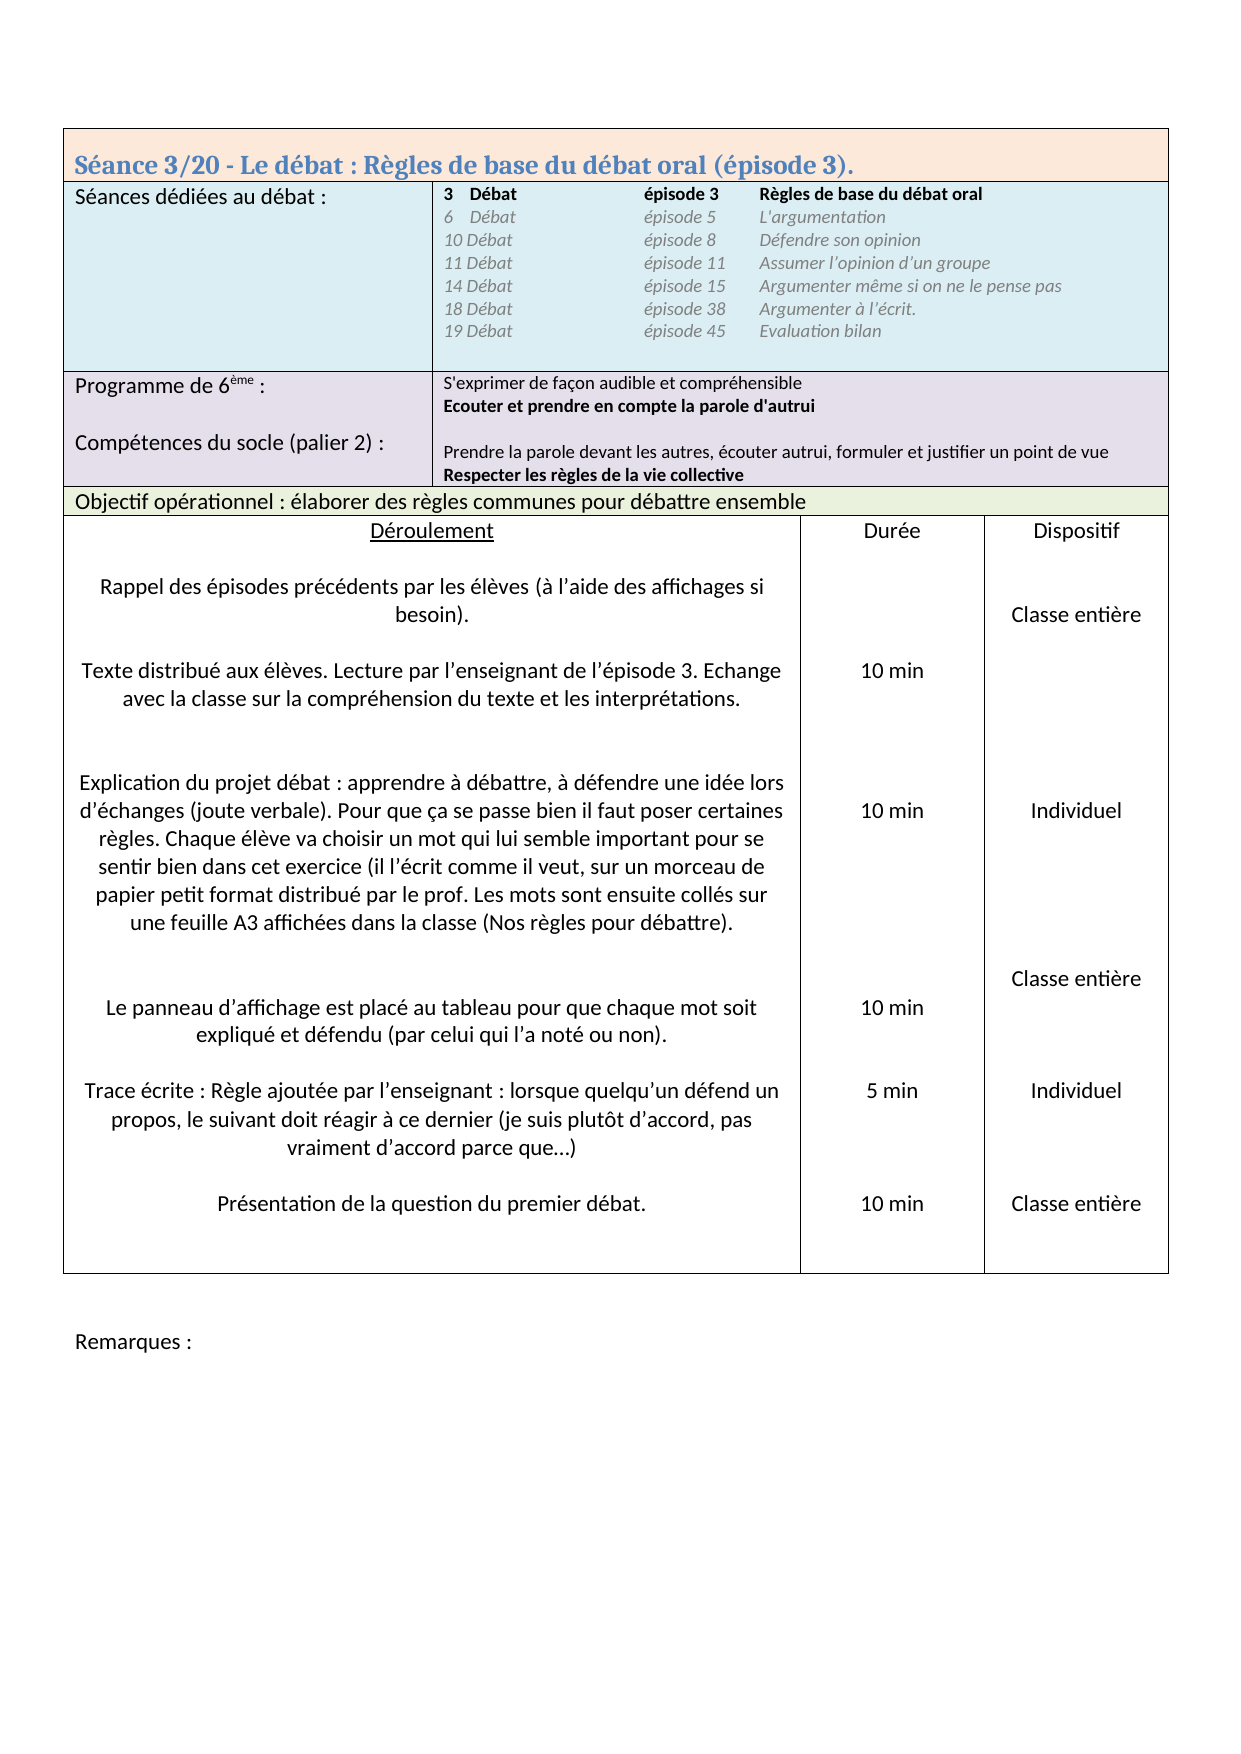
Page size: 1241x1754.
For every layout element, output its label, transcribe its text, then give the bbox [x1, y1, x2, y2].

table_cell Déroulement Rappel des épisodes précédents par les élèves (à l’aide des affichages si besoin). Texte distribué aux élèves. Lecture par l’enseignant de l’épisode 3. Echange avec la classe sur la compréhension du texte et les interprétations. Explication du projet débat : apprendre à débattre, à défendre une idée lors d’échanges (joute verbale). Pour que ça se passe bien il faut poser certaines règles. Chaque élève va choisir un mot qui lui semble important pour se sentir bien dans cet exercice (il l’écrit comme il veut, sur un morceau de papier petit format distribué par le prof. Les mots sont ensuite collés sur une feuille A3 affichées dans la classe (Nos règles pour débattre). Le panneau d’affichage est placé au tableau pour que chaque mot soit expliqué et défendu (par celui qui l’a noté ou non). Trace écrite : Règle ajoutée par l’enseignant : lorsque quelqu’un défend un propos, le suivant doit réagir à ce dernier (je suis plutôt d’accord, pas vraiment d’accord parce que…) Présentation de la question du premier débat. [64, 516, 800, 1273]
table_cell Objectif opérationnel : élaborer des règles communes pour débattre ensemble [64, 487, 1168, 515]
table_cell Séances dédiées au débat : [64, 182, 432, 371]
table_cell Programme de 6ème : Compétences du socle (palier 2) : [64, 372, 432, 486]
table_cell 3 Débat épisode 3 Règles de base du débat oral 6 Débat épisode 5 L'argumentation 10 Débat épisode 8 Défendre son opinion 11 Débat épisode 11 Assumer l’opinion d’un groupe 14 Débat épisode 15 Argumenter même si on ne le pense pas 18 Débat épisode 38 Argumenter à l’écrit. 19 Débat épisode 45 Evaluation bilan [433, 182, 1168, 371]
table_cell Dispositif Classe entière Individuel Classe entière Individuel Classe entière [985, 516, 1168, 1273]
text Remarques : [75, 1327, 1165, 1355]
table_cell Durée 10 min 10 min 10 min 5 min 10 min [801, 516, 984, 1273]
table_cell S'exprimer de façon audible et compréhensible Ecouter et prendre en compte la parole d'autrui Prendre la parole devant les autres, écouter autrui, formuler et justifier un point de vue Respecter les règles de la vie collective [433, 372, 1168, 486]
table_header Séance 3/20 - Le débat : Règles de base du débat oral (épisode 3). [64, 129, 1168, 181]
